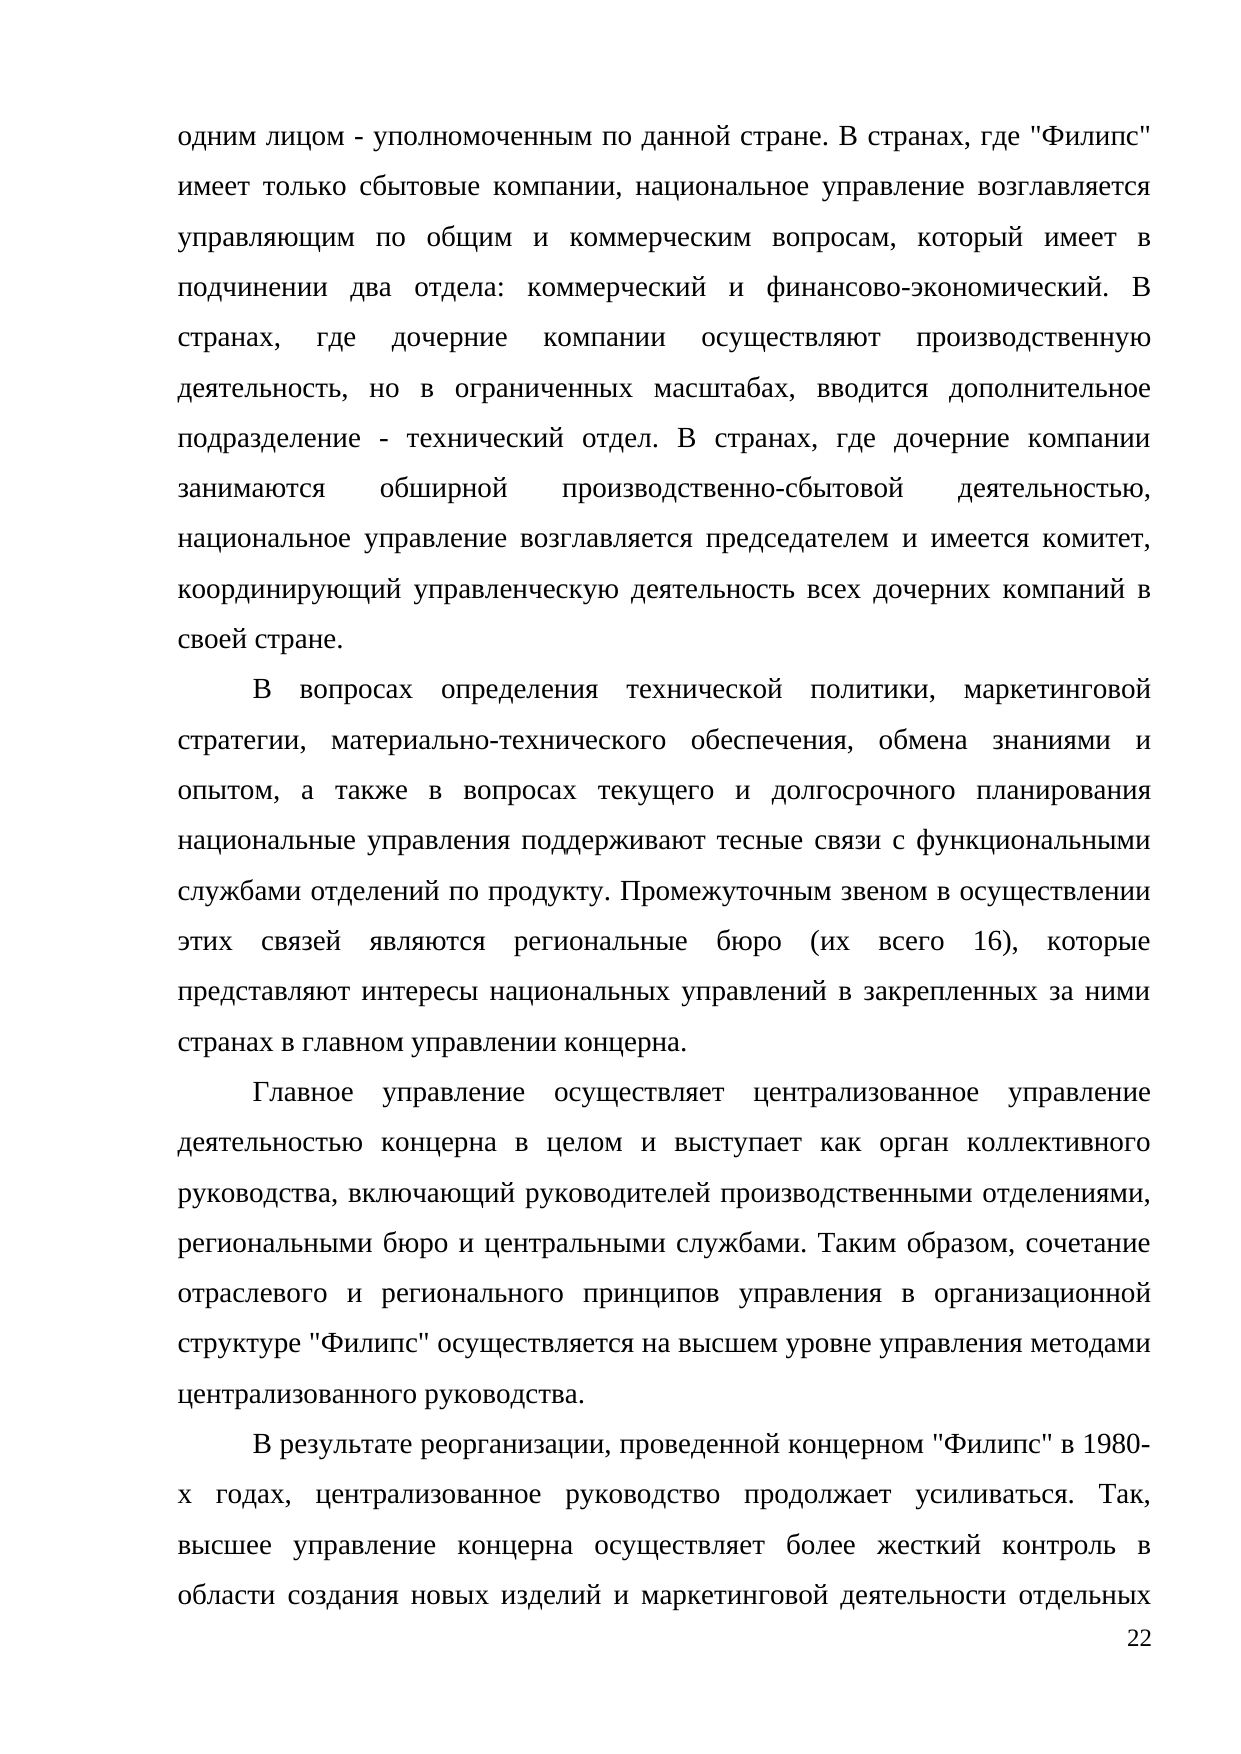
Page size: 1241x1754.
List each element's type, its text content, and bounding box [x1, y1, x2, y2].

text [177, 1426, 1152, 1611]
text В вопросах определения технической политики, маркетинговой стратегии, материально-технического обеспечения, обмена знаниями и опытом, а также в вопросах текущего и долгосрочного планирования национальные управления поддерживают тесные связи с функциональными службами отделений по продукту. Промежуточным звеном в осуществлении этих связей являются региональные бюро (их всего 16), которые представляют интересы национальных управлений в закрепленных за ними странах в главном управлении концерна. [177, 672, 1152, 1057]
text Главное управление осуществляет централизованное управление деятельностью концерна в целом и выступает как орган коллективного руководства, включающий руководителей производственными отделениями, региональными бюро и центральными службами. Таким образом, сочетание отраслевого и регионального принципов управления в организационной структуре "Филипс" осуществляется на высшем уровне управления методами централизованного руководства. [177, 1074, 1152, 1409]
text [177, 118, 1152, 655]
